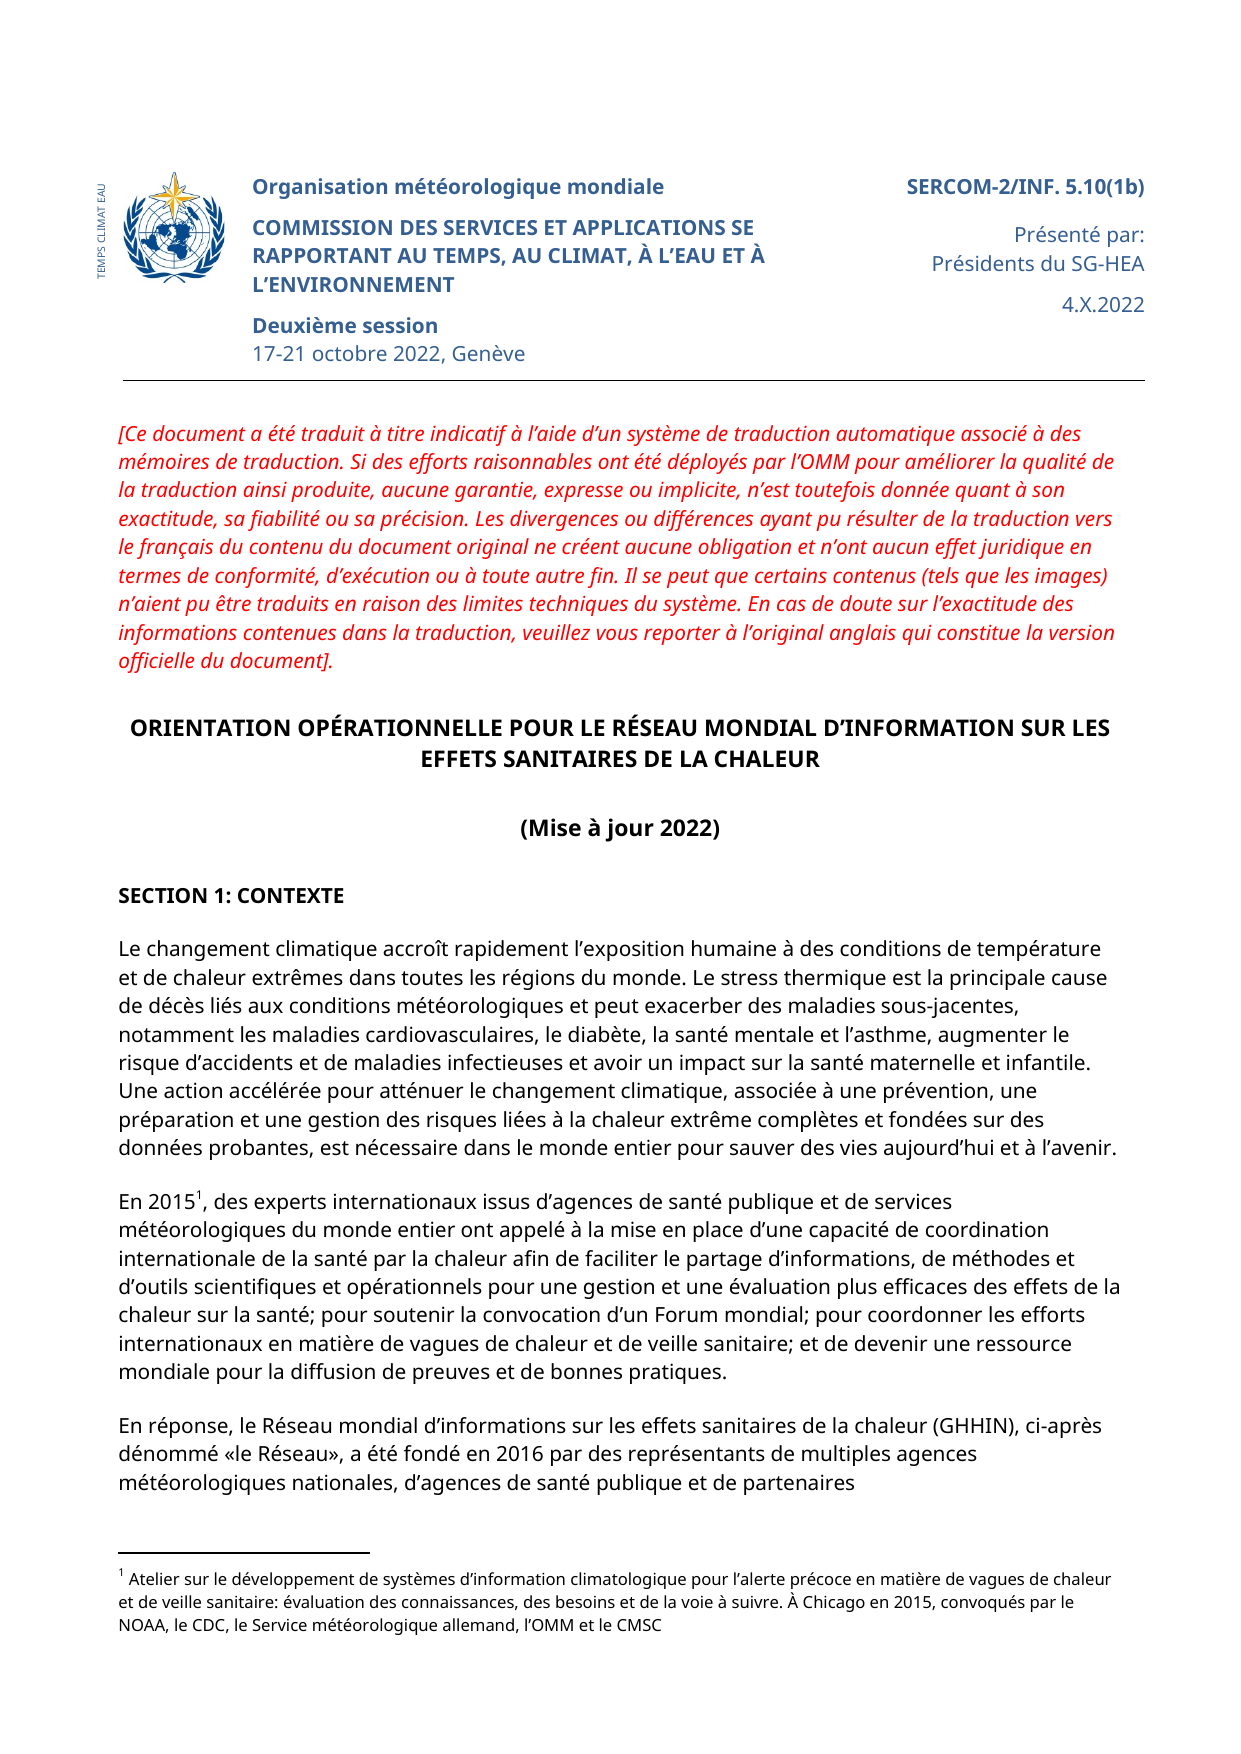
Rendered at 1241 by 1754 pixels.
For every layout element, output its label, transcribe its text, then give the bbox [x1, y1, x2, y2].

table_header Organisation météorologique mondiale COMMISSION DES SERVICES ET APPLICATIONS SE RAPPORTANT AU TEMPS, AU CLIMAT, À L’EAU ET À L’ENVIRONNEMENT Deuxième session 17-21 octobre 2022, Genève [123, 172, 836, 380]
text En réponse, le Réseau mondial d’informations sur les effets sanitaires de la chaleur (GHHIN), ci-après dénommé «le Réseau», a été fondé en 2016 par des représentants de multiples agences météorologiques nationales, d’agences de santé publique et de partenaires [118, 1411, 1122, 1496]
text [Ce document a été traduit à titre indicatif à l’aide d’un système de traduction automatique associé à des mémoires de traduction. Si des efforts raisonnables ont été déployés par l’OMM pour améliorer la qualité de la traduction ainsi produite, aucune garantie, expresse ou implicite, n’est toutefois donnée quant à son exactitude, sa fiabilité ou sa précision. Les divergences ou différences ayant pu résulter de la traduction vers le français du contenu du document original ne créent aucune obligation et n’ont aucun effet juridique en termes de conformité, d’exécution ou à toute autre fin. Il se peut que certains contenus (tels que les images) n’aient pu être traduits en raison des limites techniques du système. En cas de doute sur l’exactitude des informations contenues dans la traduction, veuillez vous reporter à l’original anglais qui constitue la version officielle du document]. [118, 419, 1137, 675]
table_header TEMPS CLIMAT EAU [70, 172, 122, 380]
subtitle ORIENTATION OPÉRATIONNELLE POUR LE RÉSEAU MONDIAL D’INFORMATION SUR LES EFFETS SANITAIRES DE LA CHALEUR [118, 712, 1122, 775]
subtitle Section 1: Contexte [118, 881, 1122, 909]
text En 2015, des experts internationaux issus d’agences de santé publique et de services météorologiques du monde entier ont appelé à la mise en place d’une capacité de coordination internationale de la santé par la chaleur afin de faciliter le partage d’informations, de méthodes et d’outils scientifiques et opérationnels pour une gestion et une évaluation plus efficaces des effets de la chaleur sur la santé; pour soutenir la convocation d’un Forum mondial; pour coordonner les efforts internationaux en matière de vagues de chaleur et de veille sanitaire; et de devenir une ressource mondiale pour la diffusion de preuves et de bonnes pratiques. [118, 1187, 1122, 1386]
table_cell Présenté par: Présidents du SG-HEA 4.X.2022 [836, 207, 1145, 380]
text Le changement climatique accroît rapidement l’exposition humaine à des conditions de température et de chaleur extrêmes dans toutes les régions du monde. Le stress thermique est la principale cause de décès liés aux conditions météorologiques et peut exacerber des maladies sous-jacentes, notamment les maladies cardiovasculaires, le diabète, la santé mentale et l’asthme, augmenter le risque d’accidents et de maladies infectieuses et avoir un impact sur la santé maternelle et infantile. Une action accélérée pour atténuer le changement climatique, associée à une prévention, une préparation et une gestion des risques liées à la chaleur extrême complètes et fondées sur des données probantes, est nécessaire dans le monde entier pour sauver des vies aujourd’hui et à l’avenir. [118, 934, 1122, 1162]
table_header SERCOM-2/INF. 5.10(1b) [836, 172, 1145, 207]
title (Mise à jour 2022) [118, 812, 1122, 843]
